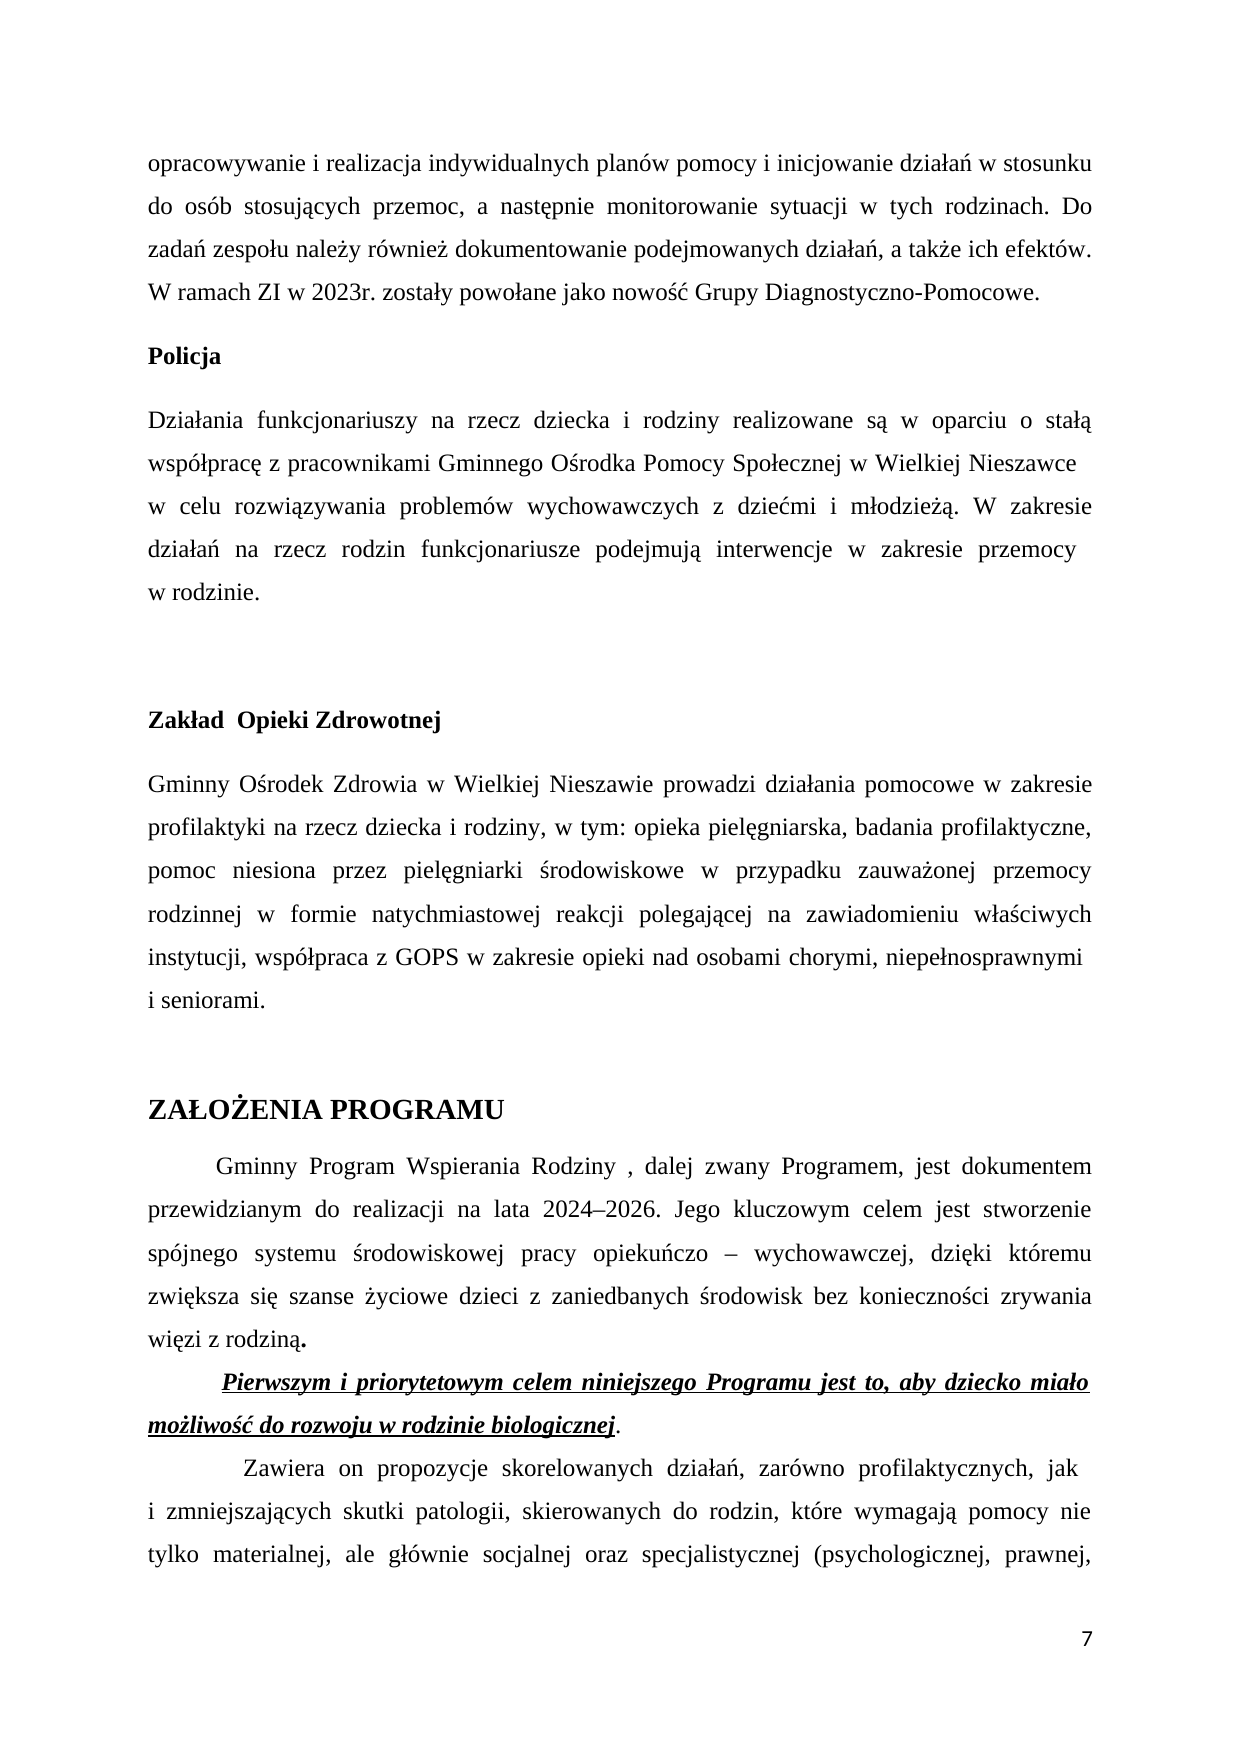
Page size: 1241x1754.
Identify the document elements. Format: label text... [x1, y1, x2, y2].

text ZAŁOŻENIA PROGRAMU [148, 1092, 1093, 1126]
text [148, 1453, 1093, 1568]
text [148, 148, 1093, 306]
text Policja [148, 341, 1093, 370]
text Gminny Program Wspierania Rodziny , dalej zwany Programem, jest dokumentem przewidzianym do realizacji na lata 2024–2026. Jego kluczowym celem jest stworzenie spójnego systemu środowiskowej pracy opiekuńczo – wychowawczej, dzięki któremu zwiększa się szanse życiowe dzieci z zaniedbanych środowisk bez konieczności zrywania więzi z rodziną. [148, 1151, 1093, 1353]
text Pierwszym i priorytetowym celem niniejszego Programu jest to, aby dziecko miało możliwość do rozwoju w rodzinie biologicznej. [148, 1367, 1093, 1439]
text Zakład Opieki Zdrowotnej [148, 705, 1093, 734]
text Działania funkcjonariuszy na rzecz dziecka i rodziny realizowane są w oparciu o stałą współpracę z pracownikami Gminnego Ośrodka Pomocy Społecznej w Wielkiej Nieszawce w celu rozwiązywania problemów wychowawczych z dziećmi i młodzieżą. W zakresie działań na rzecz rodzin funkcjonariusze podejmują interwencje w zakresie przemocy w rodzinie. [148, 405, 1093, 606]
text Gminny Ośrodek Zdrowia w Wielkiej Nieszawie prowadzi działania pomocowe w zakresie profilaktyki na rzecz dziecka i rodziny, w tym: opieka pielęgniarska, badania profilaktyczne, pomoc niesiona przez pielęgniarki środowiskowe w przypadku zauważonej przemocy rodzinnej w formie natychmiastowej reakcji polegającej na zawiadomieniu właściwych instytucji, współpraca z GOPS w zakresie opieki nad osobami chorymi, niepełnosprawnymi i seniorami. [148, 769, 1093, 1014]
